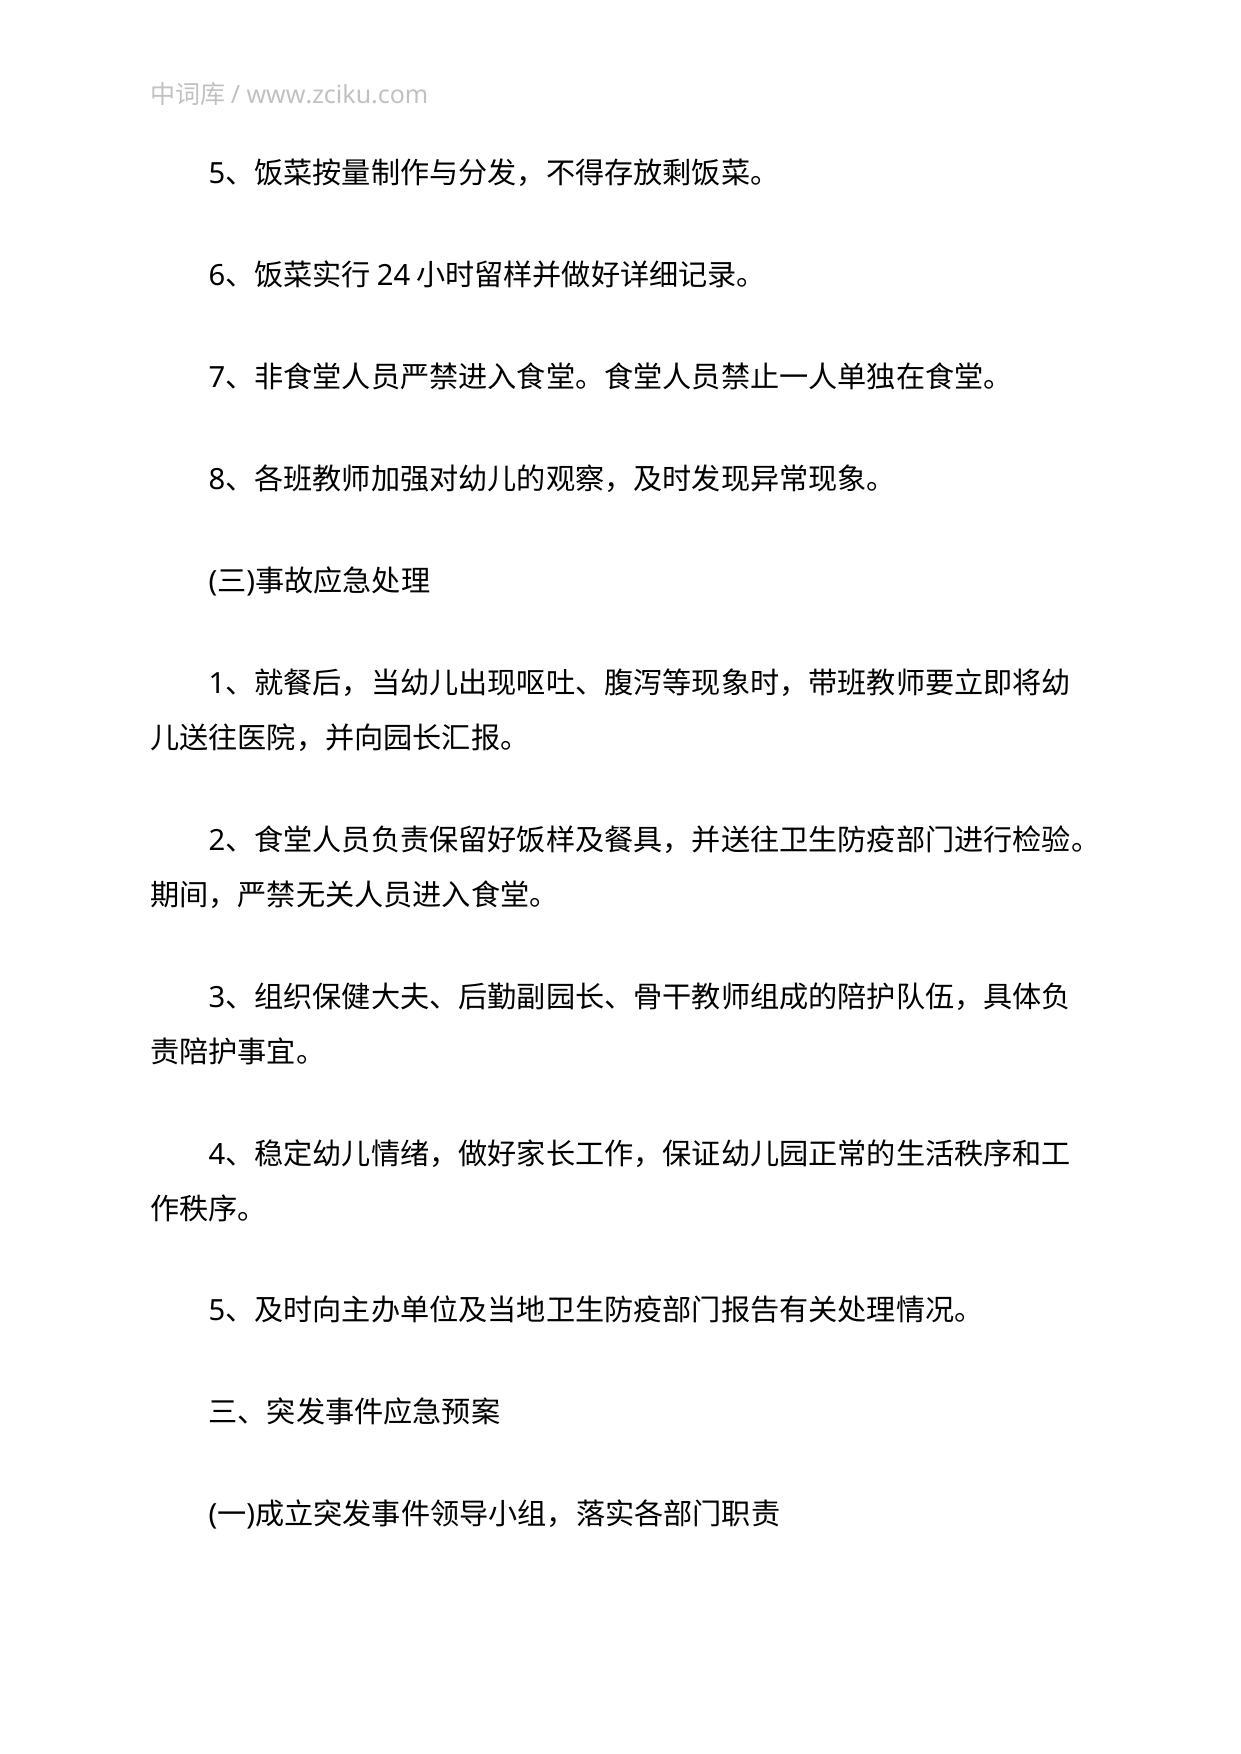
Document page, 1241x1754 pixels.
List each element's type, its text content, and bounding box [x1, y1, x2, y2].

text 3、组织保健大夫、后勤副园长、骨干教师组成的陪护队伍，具体负责陪护事宜。 [150, 973, 1090, 1071]
text 2、食堂人员负责保留好饭样及餐具，并送往卫生防疫部门进行检验。期间，严禁无关人员进入食堂。 [150, 817, 1090, 914]
text 8、各班教师加强对幼儿的观察，及时发现异常现象。 [150, 456, 1090, 498]
text 三、突发事件应急预案 [150, 1389, 1090, 1431]
text 7、非食堂人员严禁进入食堂。食堂人员禁止一人单独在食堂。 [150, 354, 1090, 396]
text 1、就餐后，当幼儿出现呕吐、腹泻等现象时，带班教师要立即将幼儿送往医院，并向园长汇报。 [150, 660, 1090, 757]
text (三)事故应急处理 [150, 558, 1090, 600]
text 5、饭菜按量制作与分发，不得存放剩饭菜。 [150, 150, 1090, 192]
text 5、及时向主办单位及当地卫生防疫部门报告有关处理情况。 [150, 1287, 1090, 1329]
text 4、稳定幼儿情绪，做好家长工作，保证幼儿园正常的生活秩序和工作秩序。 [150, 1130, 1090, 1227]
text (一)成立突发事件领导小组，落实各部门职责 [150, 1491, 1090, 1533]
text 6、饭菜实行24小时留样并做好详细记录。 [150, 252, 1090, 294]
